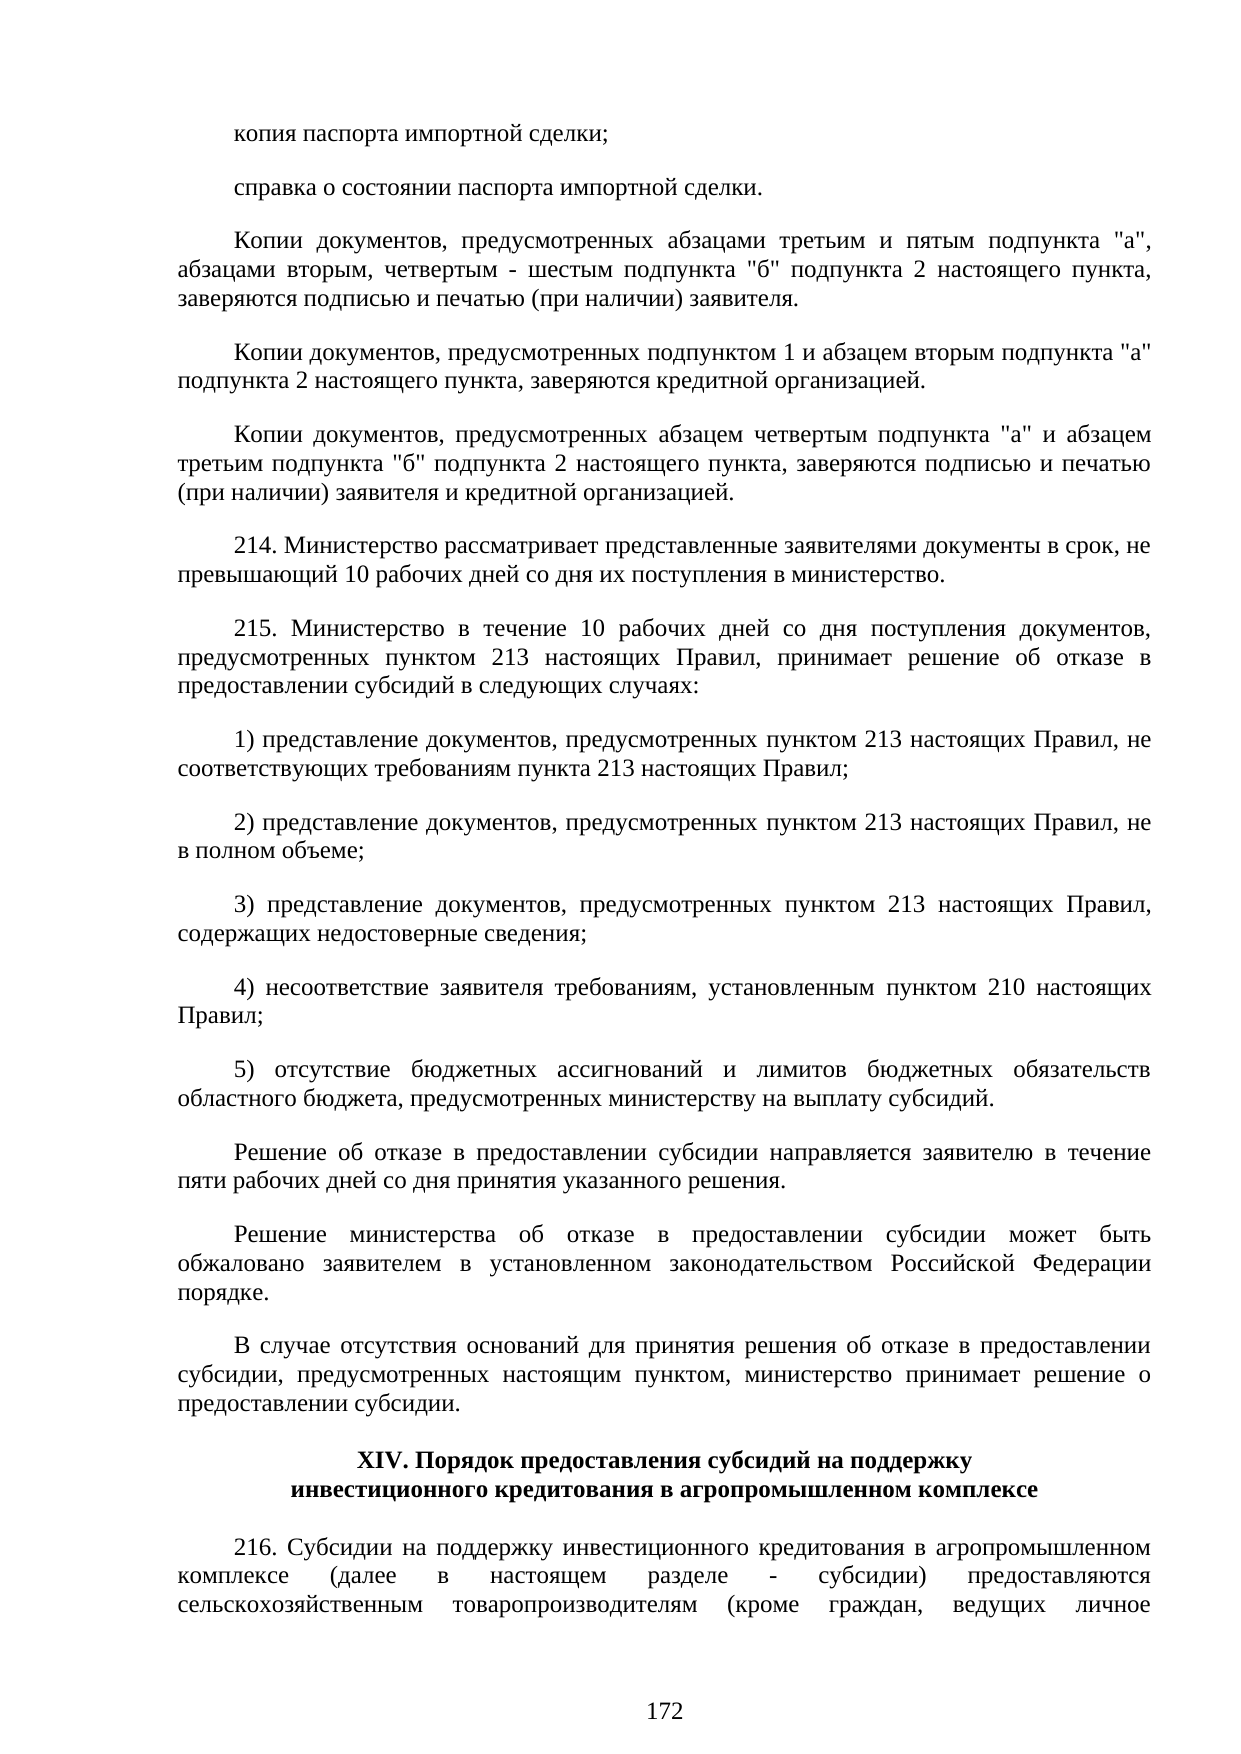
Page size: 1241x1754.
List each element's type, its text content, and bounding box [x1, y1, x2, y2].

title инвестиционного кредитования в агропромышленном комплексе [177, 1474, 1152, 1503]
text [177, 1532, 1152, 1618]
text 2) представление документов, предусмотренных пунктом 213 настоящих Правил, не в полном объеме; [177, 807, 1152, 864]
text В случае отсутствия оснований для принятия решения об отказе в предоставлении субсидии, предусмотренных настоящим пунктом, министерство принимает решение о предоставлении субсидии. [177, 1331, 1152, 1417]
text Копии документов, предусмотренных абзацем четвертым подпункта "а" и абзацем третьим подпункта "б" подпункта 2 настоящего пункта, заверяются подписью и печатью (при наличии) заявителя и кредитной организацией. [177, 419, 1152, 506]
text справка о состоянии паспорта импортной сделки. [177, 172, 1152, 201]
title XIV. Порядок предоставления субсидий на поддержку [177, 1446, 1152, 1474]
text 1) представление документов, предусмотренных пунктом 213 настоящих Правил, не соответствующих требованиям пункта 213 настоящих Правил; [177, 724, 1152, 782]
text копия паспорта импортной сделки; [177, 118, 1152, 147]
text Решение министерства об отказе в предоставлении субсидии может быть обжаловано заявителем в установленном законодательством Российской Федерации порядке. [177, 1219, 1152, 1306]
text 215. Министерство в течение 10 рабочих дней со дня поступления документов, предусмотренных пунктом 213 настоящих Правил, принимает решение об отказе в предоставлении субсидий в следующих случаях: [177, 613, 1152, 699]
text Копии документов, предусмотренных абзацами третьим и пятым подпункта "а", абзацами вторым, четвертым - шестым подпункта "б" подпункта 2 настоящего пункта, заверяются подписью и печатью (при наличии) заявителя. [177, 226, 1152, 312]
text 5) отсутствие бюджетных ассигнований и лимитов бюджетных обязательств областного бюджета, предусмотренных министерству на выплату субсидий. [177, 1054, 1152, 1112]
text 3) представление документов, предусмотренных пунктом 213 настоящих Правил, содержащих недостоверные сведения; [177, 889, 1152, 947]
text 214. Министерство рассматривает представленные заявителями документы в срок, не превышающий 10 рабочих дней со дня их поступления в министерство. [177, 531, 1152, 588]
text Решение об отказе в предоставлении субсидии направляется заявителю в течение пяти рабочих дней со дня принятия указанного решения. [177, 1137, 1152, 1194]
text Копии документов, предусмотренных подпунктом 1 и абзацем вторым подпункта "а" подпункта 2 настоящего пункта, заверяются кредитной организацией. [177, 337, 1152, 394]
text 4) несоответствие заявителя требованиям, установленным пунктом 210 настоящих Правил; [177, 972, 1152, 1029]
